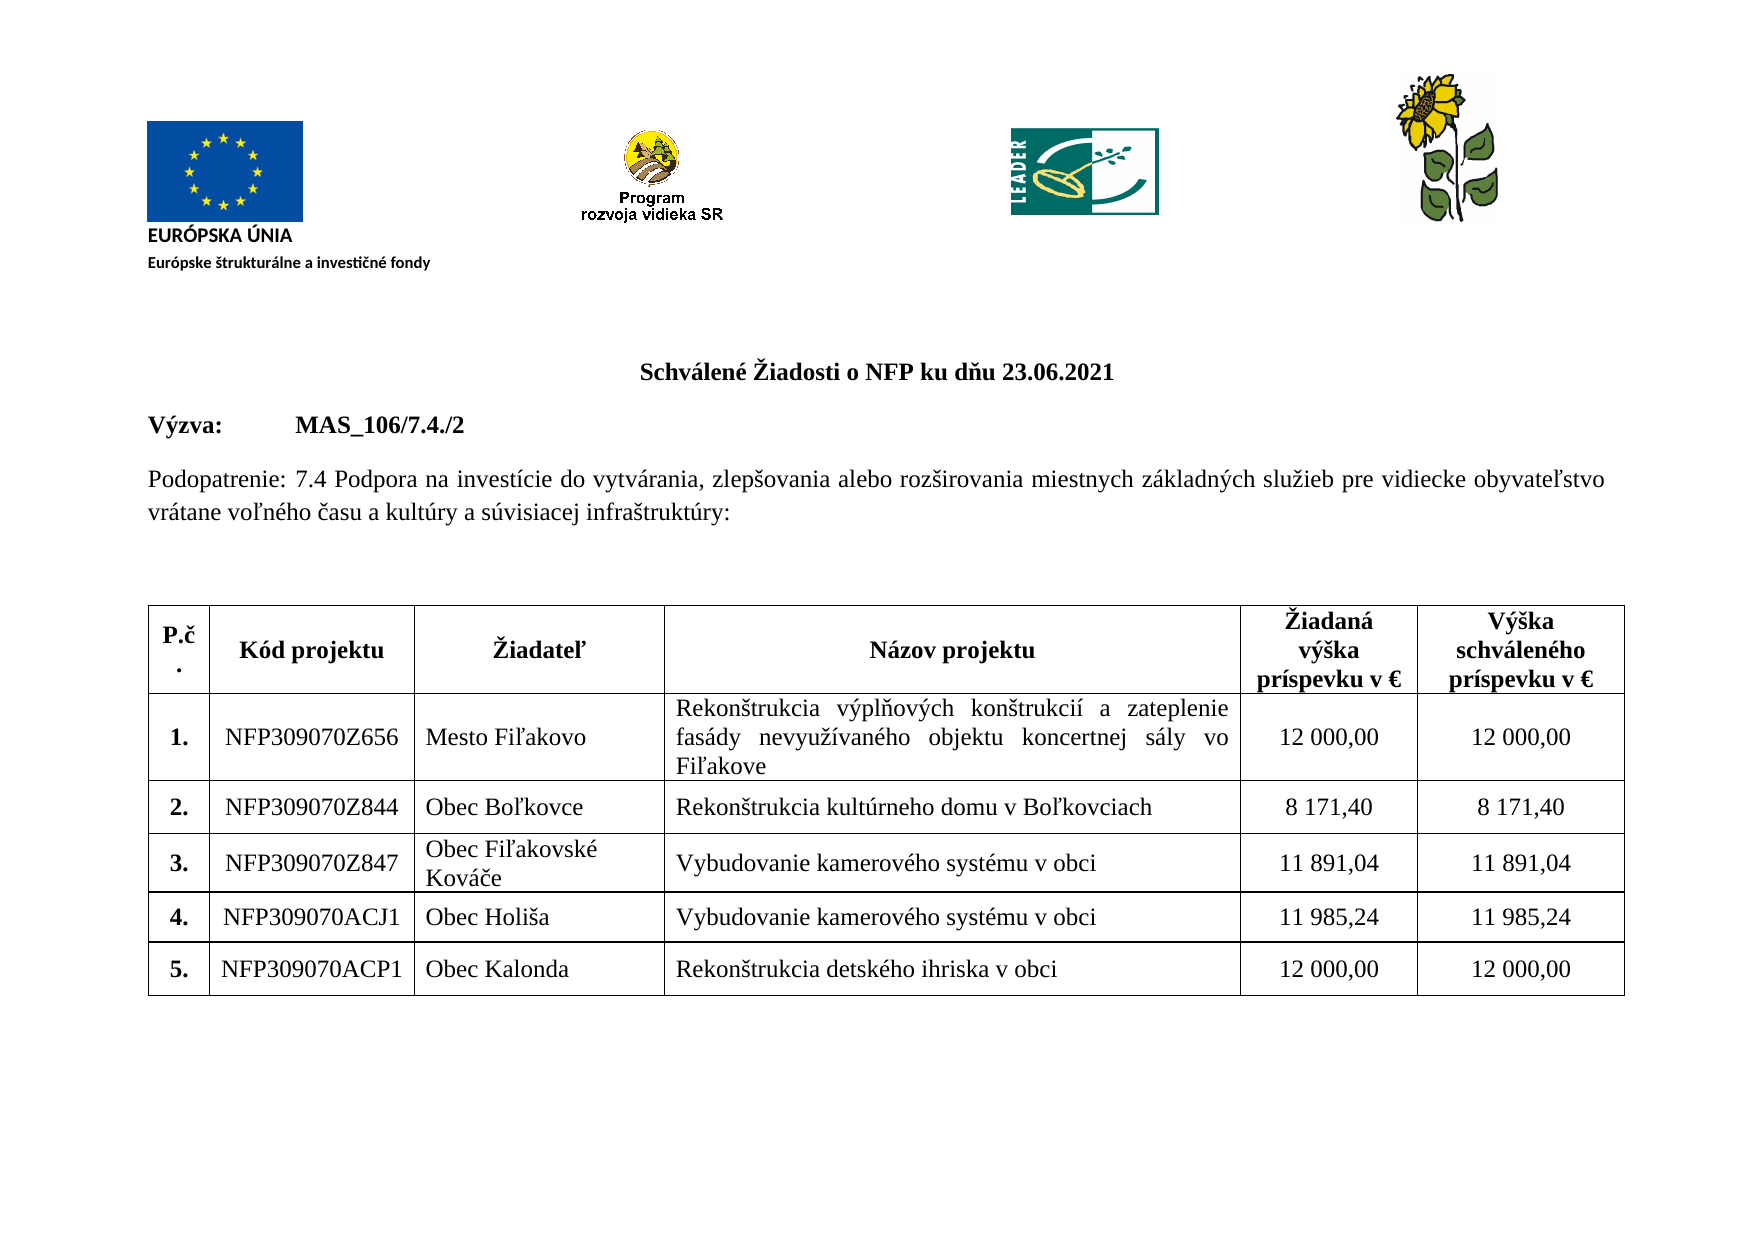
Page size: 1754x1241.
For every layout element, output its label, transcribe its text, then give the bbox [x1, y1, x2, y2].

table_cell 8 171,40 [1418, 781, 1624, 833]
table_cell Rekonštrukcia výplňových konštrukcií a zateplenie fasády nevyužívaného objektu koncertnej sály vo Fiľakove [665, 694, 1240, 780]
table_cell 12 000,00 [1418, 694, 1624, 780]
table_cell 2. [149, 781, 209, 833]
table_cell 1. [149, 694, 209, 780]
table_cell Rekonštrukcia kultúrneho domu v Boľkovciach [665, 781, 1240, 833]
table_cell 11 891,04 [1241, 834, 1417, 891]
table_cell 4. [149, 893, 209, 941]
table_cell Obec Boľkovce [415, 781, 664, 833]
table_cell Vybudovanie kamerového systému v obci [665, 893, 1240, 941]
table_cell NFP309070Z847 [210, 834, 414, 891]
table_cell Rekonštrukcia detského ihriska v obci [665, 943, 1240, 994]
table_cell Obec Holiša [415, 893, 664, 941]
table_cell 11 985,24 [1241, 893, 1417, 941]
table_cell 8 171,40 [1241, 781, 1417, 833]
picture [581, 130, 723, 223]
table_cell NFP309070Z844 [210, 781, 414, 833]
text Podopatrenie: 7.4 Podpora na investície do vytvárania, zlepšovania alebo rozširovania miestnych základných služieb pre vidiecke obyvateľstvo vrátane voľného času a kultúry a súvisiacej infraštruktúry: [148, 464, 1606, 526]
table_header Kód projektu [210, 606, 414, 692]
table_cell NFP309070ACJ1 [210, 893, 414, 941]
text Výzva: MAS_106/7.4./2 [148, 411, 1606, 439]
table_cell NFP309070ACP1 [210, 943, 414, 994]
table_cell Obec Fiľakovské Kováče [415, 834, 664, 891]
text Schválené Žiadosti o NFP ku dňu 23.06.2021 [148, 357, 1606, 386]
table_cell 12 000,00 [1241, 694, 1417, 780]
table_cell Mesto Fiľakovo [415, 694, 664, 780]
table_cell Obec Kalonda [415, 943, 664, 994]
table_header Žiadaná výška príspevku v € [1241, 606, 1417, 692]
table_cell 5. [149, 943, 209, 994]
table_header Názov projektu [665, 606, 1240, 692]
table_cell 12 000,00 [1418, 943, 1624, 994]
table_header Žiadateľ [415, 606, 664, 692]
table_header Výška schváleného príspevku v € [1418, 606, 1624, 692]
picture [147, 121, 303, 222]
table_cell 12 000,00 [1241, 943, 1417, 994]
table_cell NFP309070Z656 [210, 694, 414, 780]
table_header P.č. [149, 606, 209, 692]
table_cell 11 891,04 [1418, 834, 1624, 891]
picture [1011, 128, 1159, 215]
table_cell 3. [149, 834, 209, 891]
table_cell Vybudovanie kamerového systému v obci [665, 834, 1240, 891]
table_cell 11 985,24 [1418, 893, 1624, 941]
